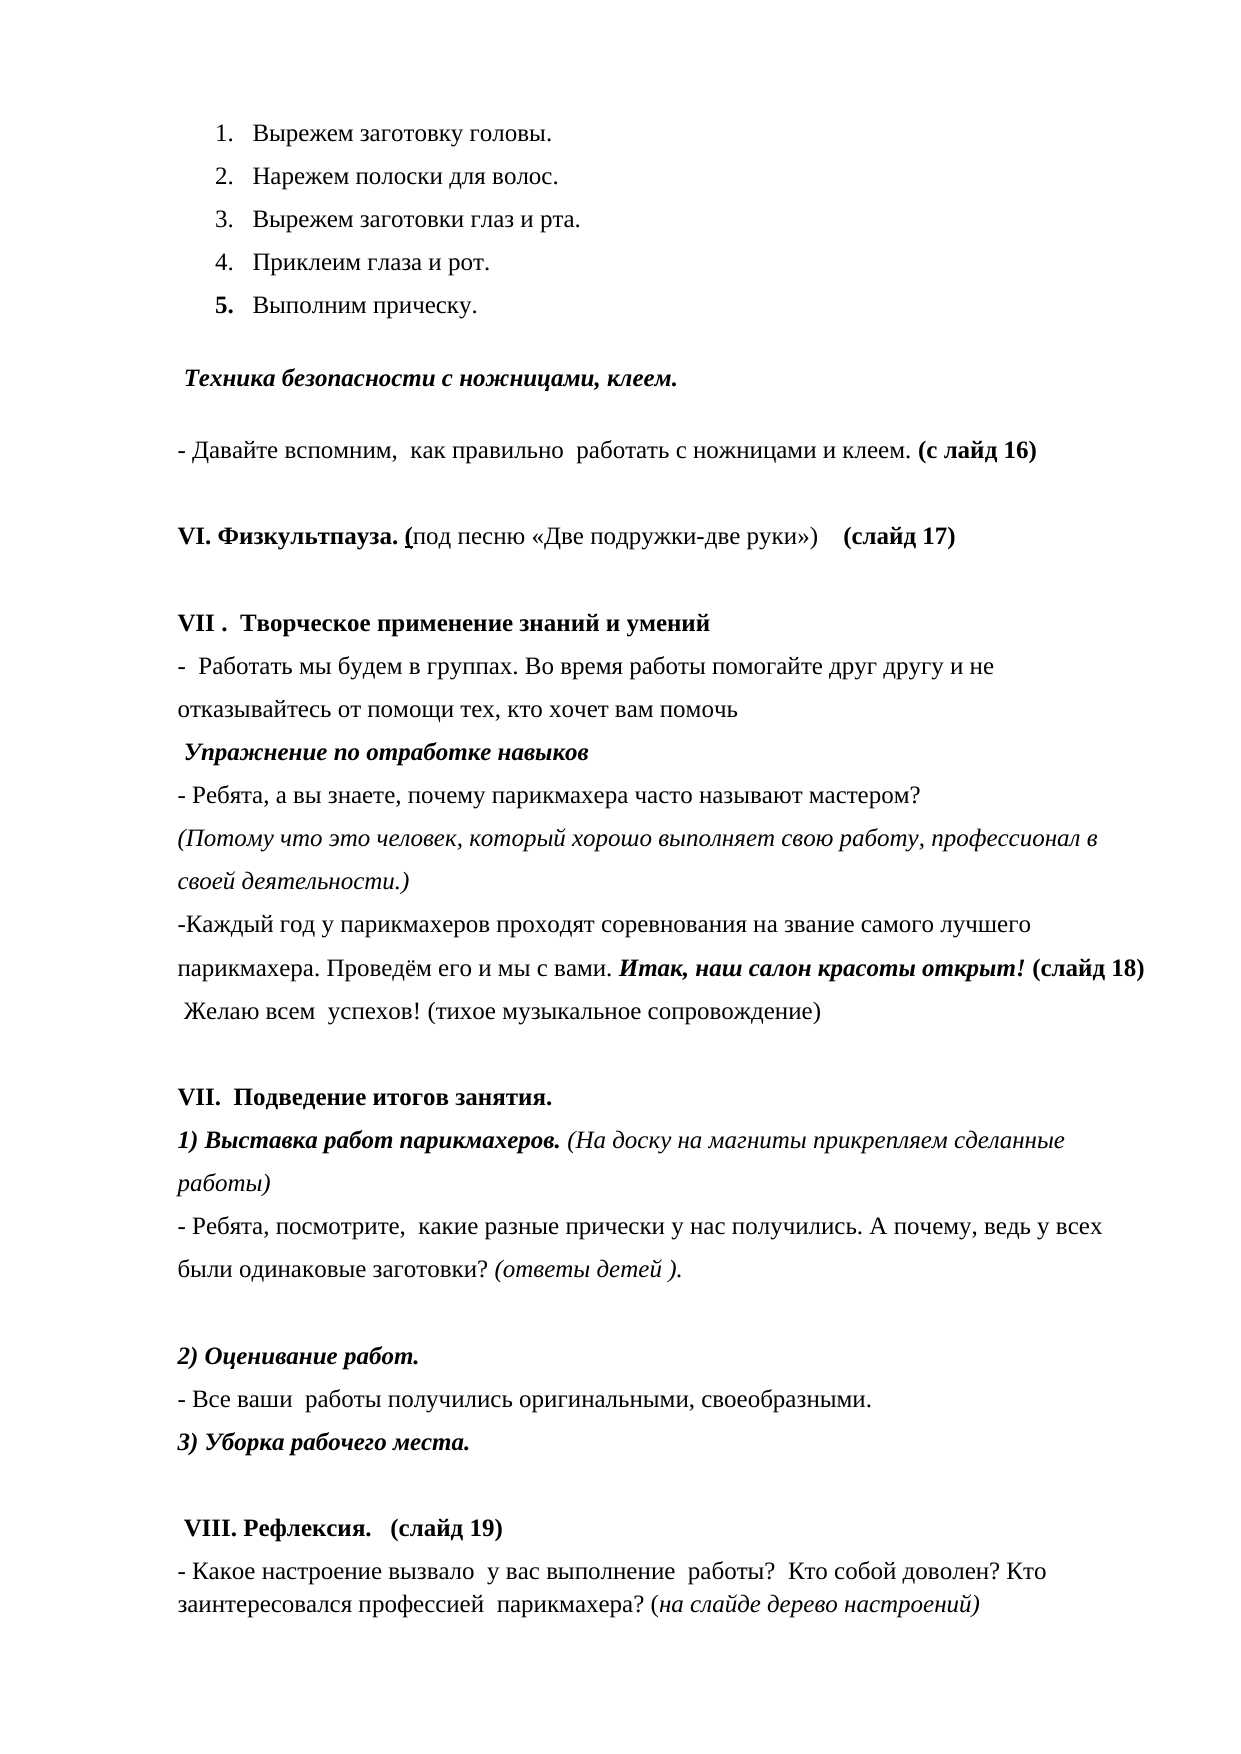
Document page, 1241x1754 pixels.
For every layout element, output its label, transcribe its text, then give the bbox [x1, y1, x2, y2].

text Упражнение по отработке навыков [177, 737, 1152, 766]
text - Давайте вспомним, как правильно работать с ножницами и клеем. (с лайд 16) [177, 435, 1152, 464]
text Техника безопасности с ножницами, клеем. [177, 363, 1152, 392]
text Желаю всем успехов! (тихое музыкальное сопровождение) [177, 996, 1152, 1024]
text VI. Физкультпауза. (под песню «Две подружки-две руки») (слайд 17) [177, 521, 1152, 550]
text - Ребята, а вы знаете, почему парикмахера часто называют мастером? [177, 780, 1152, 809]
text VII . Творческое применение знаний и умений [177, 608, 1152, 636]
text - Какое настроение вызвало у вас выполнение работы? Кто собой доволен? Кто заинтересовался профессией парикмахера? (на слайде дерево настроений) [177, 1556, 1152, 1618]
text VIII. Рефлексия. (слайд 19) [177, 1513, 1152, 1542]
text - Ребята, посмотрите, какие разные прически у нас получились. А почему, ведь у всех были одинаковые заготовки? (ответы детей ). [177, 1211, 1152, 1283]
text VII. Подведение итогов занятия. [177, 1082, 1152, 1111]
text - Работать мы будем в группах. Во время работы помогайте друг другу и не отказывайтесь от помощи тех, кто хочет вам помочь [177, 651, 1152, 723]
text (Потому что это человек, который хорошо выполняет свою работу, профессионал в своей деятельности.) [177, 823, 1152, 895]
list Вырежем заготовку головы. [215, 118, 1152, 147]
text -Каждый год у парикмахеров проходят соревнования на звание самого лучшего парикмахера. Проведём его и мы с вами. Итак, наш салон красоты открыт! (слайд 18) [177, 909, 1152, 981]
list Нарежем полоски для волос. [215, 161, 1152, 190]
text 1) Выставка работ парикмахеров. (На доску на магниты прикрепляем сделанные работы) [177, 1125, 1152, 1197]
list Вырежем заготовки глаз и рта. [215, 204, 1152, 233]
text - Все ваши работы получились оригинальными, своеобразными. [177, 1384, 1152, 1413]
text 3) Уборка рабочего места. [177, 1427, 1152, 1456]
text 2) Оценивание работ. [177, 1341, 1152, 1369]
list Выполним прическу. [215, 291, 1152, 319]
list Приклеим глаза и рот. [215, 247, 1152, 276]
